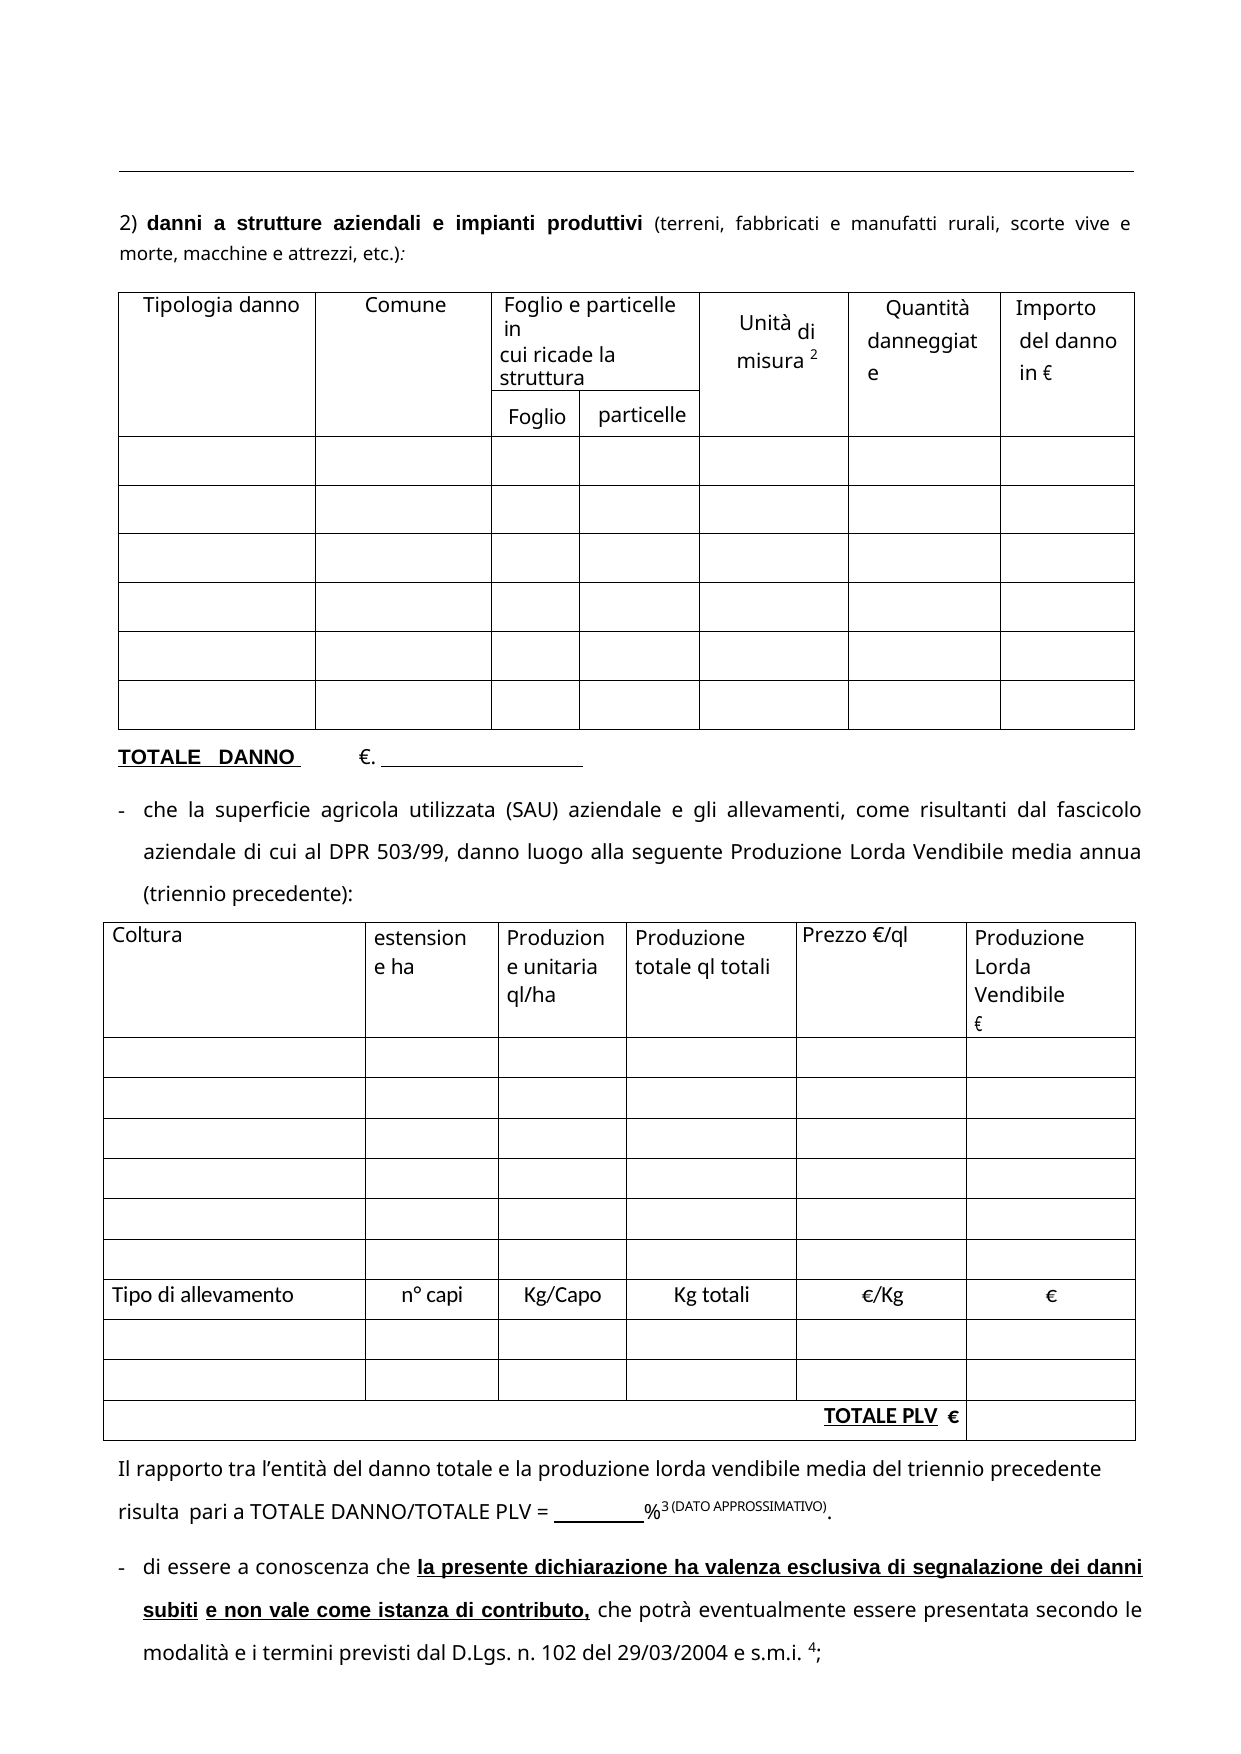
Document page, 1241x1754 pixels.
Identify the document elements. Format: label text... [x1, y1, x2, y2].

table_header Comune [316, 293, 491, 436]
table_cell [849, 437, 1000, 484]
table_cell [1001, 583, 1134, 631]
list che la superficie agricola utilizzata (SAU) aziendale e gli allevamenti, come risultanti dal fascicolo aziendale di cui al DPR 503/99, danno luogo alla seguente Produzione Lorda Vendibile media annua (triennio precedente): [118, 795, 1143, 908]
list di essere a conoscenza che la presente dichiarazione ha valenza esclusiva di segnalazione dei danni subiti e non vale come istanza di contributo, che potrà eventualmente essere presentata secondo le modalità e i termini previsti dal D.Lgs. n. 102 del 29/03/2004 e s.m.i. 4; [118, 1552, 1143, 1667]
table_cell [316, 437, 491, 484]
table_cell [700, 583, 848, 631]
table_cell n° capi [366, 1280, 498, 1319]
table_cell [580, 583, 699, 631]
table_cell [316, 534, 491, 582]
list danni a strutture aziendali e impianti produttivi (terreni, fabbricati e manufatti rurali, scorte vive e morte, macchine e attrezzi, etc.): [119, 208, 1131, 265]
table_cell [967, 1078, 1135, 1118]
table_cell [119, 534, 315, 582]
table_cell [104, 1320, 365, 1359]
table_cell [499, 1038, 626, 1077]
table_cell [849, 632, 1000, 680]
table_cell [492, 681, 579, 728]
table_cell [700, 437, 848, 484]
table_cell [366, 1199, 498, 1238]
table_cell [967, 1240, 1135, 1279]
table_cell [1001, 437, 1134, 484]
table_cell [967, 1320, 1135, 1359]
table_cell [1001, 486, 1134, 533]
table_cell [499, 1078, 626, 1118]
table_header Produzione totale ql totali [627, 923, 796, 1037]
table_cell [492, 486, 579, 533]
table_cell [797, 1199, 966, 1238]
table_cell [849, 681, 1000, 728]
table_cell [104, 1038, 365, 1077]
table_cell [967, 1159, 1135, 1198]
table_cell [700, 681, 848, 728]
text TOTALE DANNO €. [118, 742, 1152, 771]
table_cell [1001, 534, 1134, 582]
table_cell [580, 437, 699, 484]
table_cell [104, 1119, 365, 1158]
table_cell [104, 1240, 365, 1279]
table_cell [366, 1360, 498, 1400]
table_cell Kg/Capo [499, 1280, 626, 1319]
table_cell [366, 1320, 498, 1359]
table_cell [366, 1038, 498, 1077]
table_cell [849, 486, 1000, 533]
table_header Tipologia danno [119, 293, 315, 436]
table_cell [499, 1240, 626, 1279]
table_cell [119, 681, 315, 728]
table_cell [499, 1320, 626, 1359]
table_cell [967, 1199, 1135, 1238]
table_cell [700, 534, 848, 582]
table_header Foglio e particelle in cui ricade la struttura [492, 293, 699, 390]
table_cell [627, 1038, 796, 1077]
table_cell [797, 1159, 966, 1198]
table_cell [316, 681, 491, 728]
table_cell Kg totali [627, 1280, 796, 1319]
table_cell € [967, 1280, 1135, 1319]
table_cell [104, 1360, 365, 1400]
table_cell [316, 486, 491, 533]
table_cell [627, 1360, 796, 1400]
table_cell [1001, 681, 1134, 728]
table_cell TOTALE PLV € [104, 1401, 966, 1440]
table_cell particelle [580, 391, 699, 436]
table_cell [580, 681, 699, 728]
table_cell [316, 632, 491, 680]
table_cell [492, 583, 579, 631]
table_cell [499, 1360, 626, 1400]
table_cell [316, 583, 491, 631]
table_cell [797, 1240, 966, 1279]
table_cell [366, 1119, 498, 1158]
table_cell [797, 1078, 966, 1118]
table_cell [627, 1320, 796, 1359]
table_cell [700, 632, 848, 680]
table_cell [797, 1360, 966, 1400]
table_cell [119, 486, 315, 533]
table_cell [797, 1119, 966, 1158]
table_cell [797, 1038, 966, 1077]
table_cell [967, 1360, 1135, 1400]
table_cell [967, 1401, 1135, 1440]
table_cell [366, 1078, 498, 1118]
table_cell [492, 437, 579, 484]
table_cell [499, 1119, 626, 1158]
table_cell [366, 1240, 498, 1279]
table_cell [119, 632, 315, 680]
table_cell [366, 1159, 498, 1198]
table_cell [499, 1159, 626, 1198]
table_cell [580, 632, 699, 680]
table_cell [967, 1038, 1135, 1077]
table_header Importo del danno in € [1001, 293, 1134, 436]
table_header Produzione unitaria ql/ha [499, 923, 626, 1037]
table_cell [104, 1199, 365, 1238]
table_cell [492, 632, 579, 680]
table_cell [492, 534, 579, 582]
table_header Prezzo €/ql [797, 923, 966, 1037]
text Il rapporto tra l’entità del danno totale e la produzione lorda vendibile media del triennio precedente risulta pari a TOTALE DANNO/TOTALE PLV = %3 (DATO APPROSSIMATIVO). [118, 1454, 1121, 1525]
table_cell [627, 1199, 796, 1238]
table_cell €/Kg [797, 1280, 966, 1319]
table_cell [700, 486, 848, 533]
table_cell [119, 583, 315, 631]
table_cell [580, 534, 699, 582]
table_cell [499, 1199, 626, 1238]
table_header Quantità danneggiate [849, 293, 1000, 436]
table_cell [797, 1320, 966, 1359]
table_cell Tipo di allevamento [104, 1280, 365, 1319]
table_header Unità di misura 2 [700, 293, 848, 436]
table_cell [104, 1159, 365, 1198]
table_cell Foglio [492, 391, 579, 436]
table_cell [119, 437, 315, 484]
table_cell [627, 1240, 796, 1279]
table_cell [580, 486, 699, 533]
table_cell [849, 583, 1000, 631]
table_cell [627, 1159, 796, 1198]
table_header Produzione Lorda Vendibile € [967, 923, 1135, 1037]
table_cell [967, 1119, 1135, 1158]
table_cell [849, 534, 1000, 582]
table_cell [627, 1078, 796, 1118]
table_cell [627, 1119, 796, 1158]
table_cell [1001, 632, 1134, 680]
table_header estensione ha [366, 923, 498, 1037]
table_cell [104, 1078, 365, 1118]
table_header Coltura [104, 923, 365, 1037]
